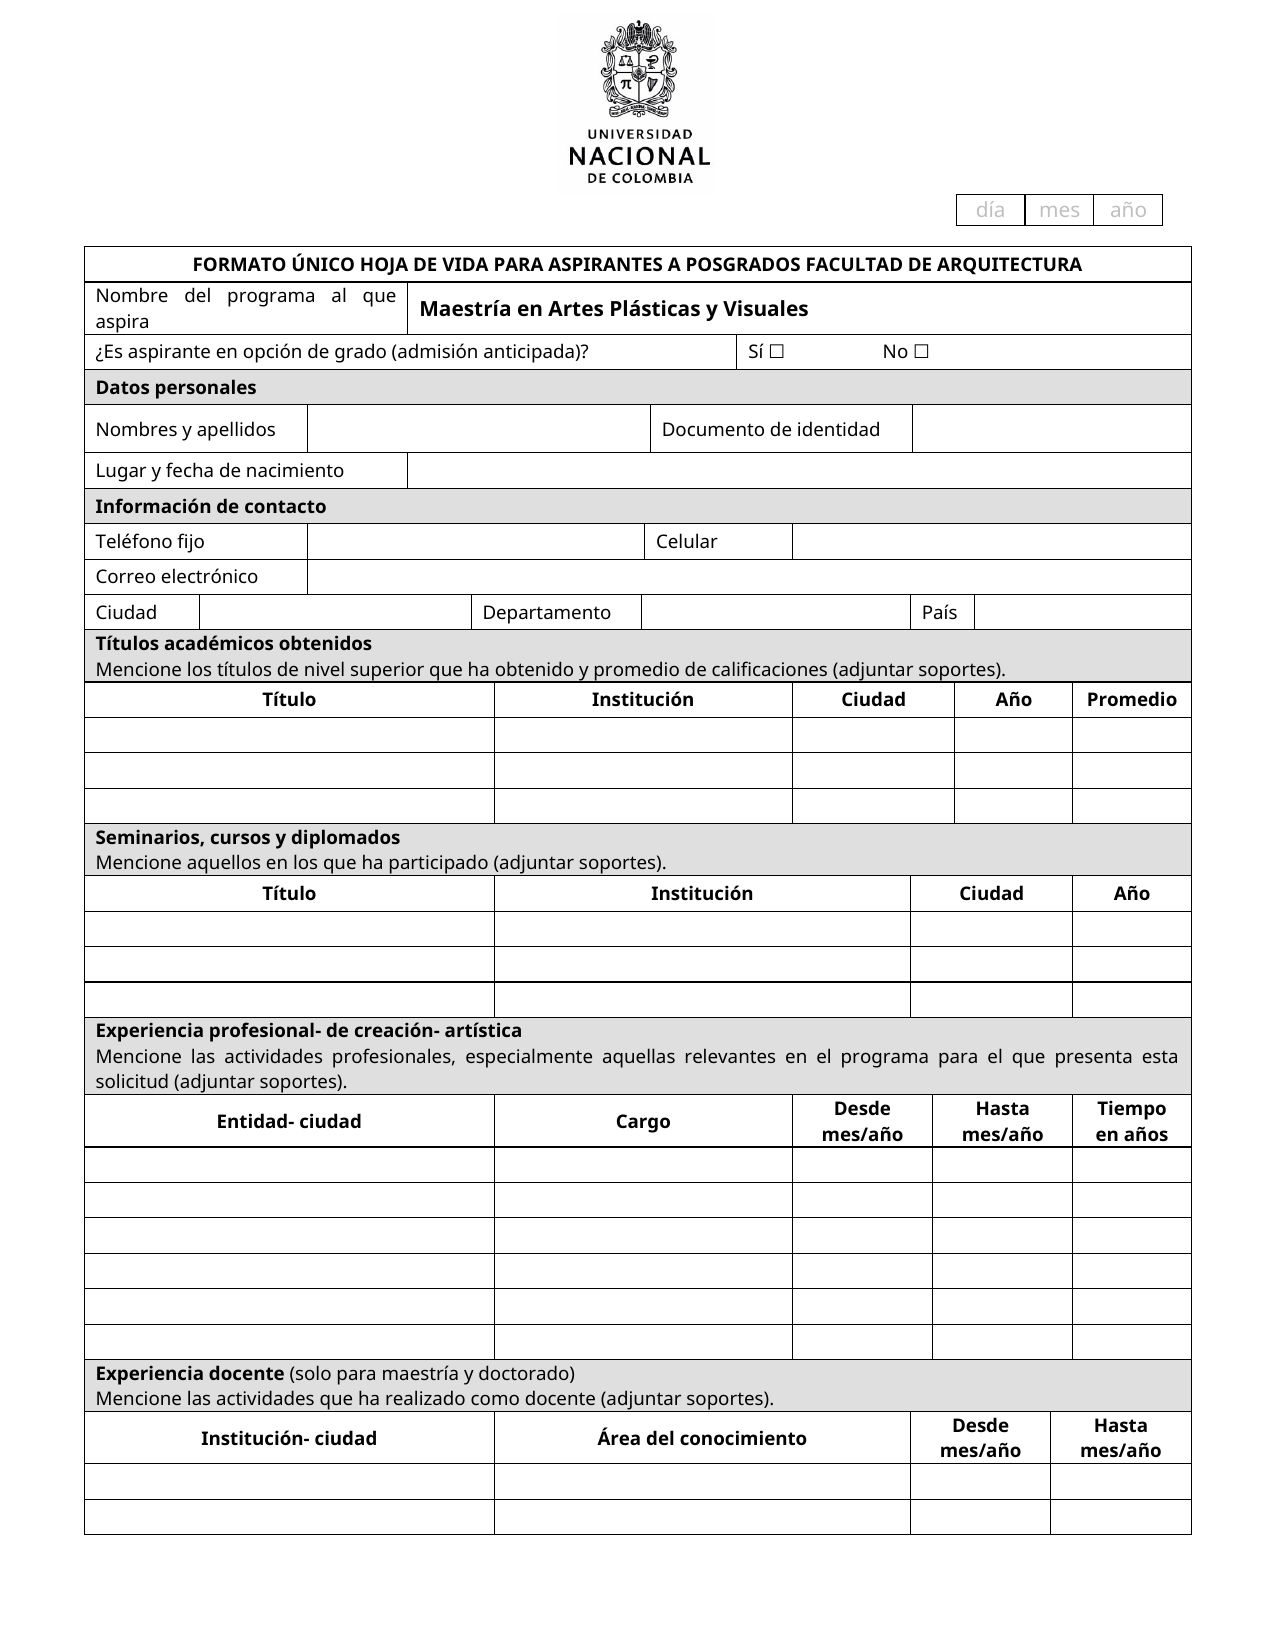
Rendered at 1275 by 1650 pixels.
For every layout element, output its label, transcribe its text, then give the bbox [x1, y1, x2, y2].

table_cell [793, 1218, 932, 1253]
table_cell [1073, 1254, 1191, 1288]
table_cell Título [85, 876, 494, 911]
table_cell [911, 983, 1072, 1017]
table_cell [793, 1289, 932, 1323]
table_cell [85, 1183, 494, 1217]
table_cell País [911, 595, 974, 629]
table_cell [955, 718, 1072, 752]
table_cell Sí No [737, 335, 1191, 369]
table_cell Nombre del programa al que aspira [85, 283, 407, 333]
table_cell [85, 1218, 494, 1253]
table_cell [495, 1464, 910, 1498]
table_cell Experiencia profesional- de creación- artística Mencione las actividades profesionales, especialmente aquellas relevantes en el programa para el que presenta esta solicitud (adjuntar soportes). [85, 1018, 1191, 1094]
table_cell [85, 1325, 494, 1359]
table_cell [933, 1218, 1072, 1253]
table_cell [955, 753, 1072, 788]
table_cell [85, 1464, 494, 1498]
table_cell Tiempo en años [1073, 1095, 1191, 1146]
table_cell [933, 1183, 1072, 1217]
table_cell Celular [645, 524, 792, 558]
table_cell [1073, 983, 1191, 1017]
table_cell [308, 560, 1191, 594]
table_cell ¿Es aspirante en opción de grado (admisión anticipada)? [85, 335, 736, 369]
table_cell Información de contacto [85, 489, 1191, 523]
table_cell [495, 1325, 792, 1359]
table_cell [1051, 1500, 1191, 1534]
table_cell Entidad- ciudad [85, 1095, 494, 1146]
table_cell [933, 1289, 1072, 1323]
table_cell Promedio [1073, 683, 1191, 717]
table_cell [495, 1218, 792, 1253]
table_header año [1094, 195, 1162, 225]
table_cell [642, 595, 910, 629]
table_cell Cargo [495, 1095, 792, 1146]
table_cell [495, 789, 792, 823]
table_cell [913, 405, 1191, 452]
table_cell [975, 595, 1191, 629]
table_cell [495, 1254, 792, 1288]
table_cell Seminarios, cursos y diplomados Mencione aquellos en los que ha participado (adjuntar soportes). [85, 824, 1191, 875]
table_cell [793, 789, 954, 823]
table_header FORMATO ÚNICO HOJA DE VIDA PARA ASPIRANTES A POSGRADOS FACULTAD DE ARQUITECTURA [85, 247, 1191, 281]
table_cell [85, 947, 494, 981]
table_header día [957, 195, 1024, 225]
table_cell Maestría en Artes Plásticas y Visuales [408, 283, 1191, 333]
table_cell [85, 753, 494, 788]
table_cell [793, 718, 954, 752]
table_header mes [1026, 195, 1093, 225]
table_cell [933, 1254, 1072, 1288]
table_cell Departamento [472, 595, 641, 629]
table_cell [495, 1183, 792, 1217]
table_cell Ciudad [911, 876, 1072, 911]
table_cell Experiencia docente (solo para maestría y doctorado) Mencione las actividades que ha realizado como docente (adjuntar soportes). [85, 1360, 1191, 1411]
table_cell [495, 1500, 910, 1534]
table_cell [85, 912, 494, 946]
table_cell Año [955, 683, 1072, 717]
table_cell [933, 1148, 1072, 1182]
table_cell Títulos académicos obtenidos Mencione los títulos de nivel superior que ha obtenido y promedio de calificaciones (adjuntar soportes). [85, 630, 1191, 681]
table_cell Año [1073, 876, 1191, 911]
table_cell [1073, 1218, 1191, 1253]
table_cell [1073, 718, 1191, 752]
table_cell [911, 947, 1072, 981]
table_cell [85, 1500, 494, 1534]
table_cell Desde mes/año [793, 1095, 932, 1146]
table_cell [793, 1148, 932, 1182]
table_cell [1073, 753, 1191, 788]
table_cell [308, 405, 650, 452]
table_cell [495, 983, 910, 1017]
table_cell [1073, 1148, 1191, 1182]
table_cell Documento de identidad [651, 405, 912, 452]
table_cell Institución [495, 683, 792, 717]
table_cell [85, 1289, 494, 1323]
table_cell [85, 1254, 494, 1288]
table_cell [1073, 1289, 1191, 1323]
table_cell [495, 912, 910, 946]
table_cell [911, 912, 1072, 946]
table_cell [85, 1148, 494, 1182]
table_cell [85, 789, 494, 823]
table_cell [793, 524, 1191, 558]
table_cell [793, 1254, 932, 1288]
table_cell Ciudad [793, 683, 954, 717]
table_cell [85, 718, 494, 752]
table_cell [955, 789, 1072, 823]
table_cell [1051, 1464, 1191, 1498]
table_cell [793, 753, 954, 788]
table_cell Área del conocimiento [495, 1412, 910, 1463]
table_cell [911, 1500, 1050, 1534]
table_cell [911, 1464, 1050, 1498]
table_cell [85, 983, 494, 1017]
table_cell Hasta mes/año [1051, 1412, 1191, 1463]
table_cell Institución [495, 876, 910, 911]
table_cell [793, 1183, 932, 1217]
table_cell Hasta mes/año [933, 1095, 1072, 1146]
table_cell Desde mes/año [911, 1412, 1050, 1463]
table_cell Institución- ciudad [85, 1412, 494, 1463]
table_cell Lugar y fecha de nacimiento [85, 453, 407, 488]
table_cell [408, 453, 1191, 488]
table_cell Nombres y apellidos [85, 405, 307, 452]
table_cell [495, 1289, 792, 1323]
table_cell [308, 524, 644, 558]
table_cell [1073, 947, 1191, 981]
table_cell [495, 1148, 792, 1182]
table_cell [495, 947, 910, 981]
table_cell Título [85, 683, 494, 717]
table_cell Ciudad [85, 595, 199, 629]
table_cell [1073, 912, 1191, 946]
table_cell [495, 718, 792, 752]
table_cell Teléfono fijo [85, 524, 307, 558]
table_cell [793, 1325, 932, 1359]
table_cell [1073, 1325, 1191, 1359]
table_cell [200, 595, 471, 629]
table_cell [1073, 1183, 1191, 1217]
table_cell [1073, 789, 1191, 823]
table_cell [495, 753, 792, 788]
picture [557, 14, 718, 194]
table_cell [933, 1325, 1072, 1359]
table_cell Datos personales [85, 370, 1191, 404]
table_cell Correo electrónico [85, 560, 307, 594]
